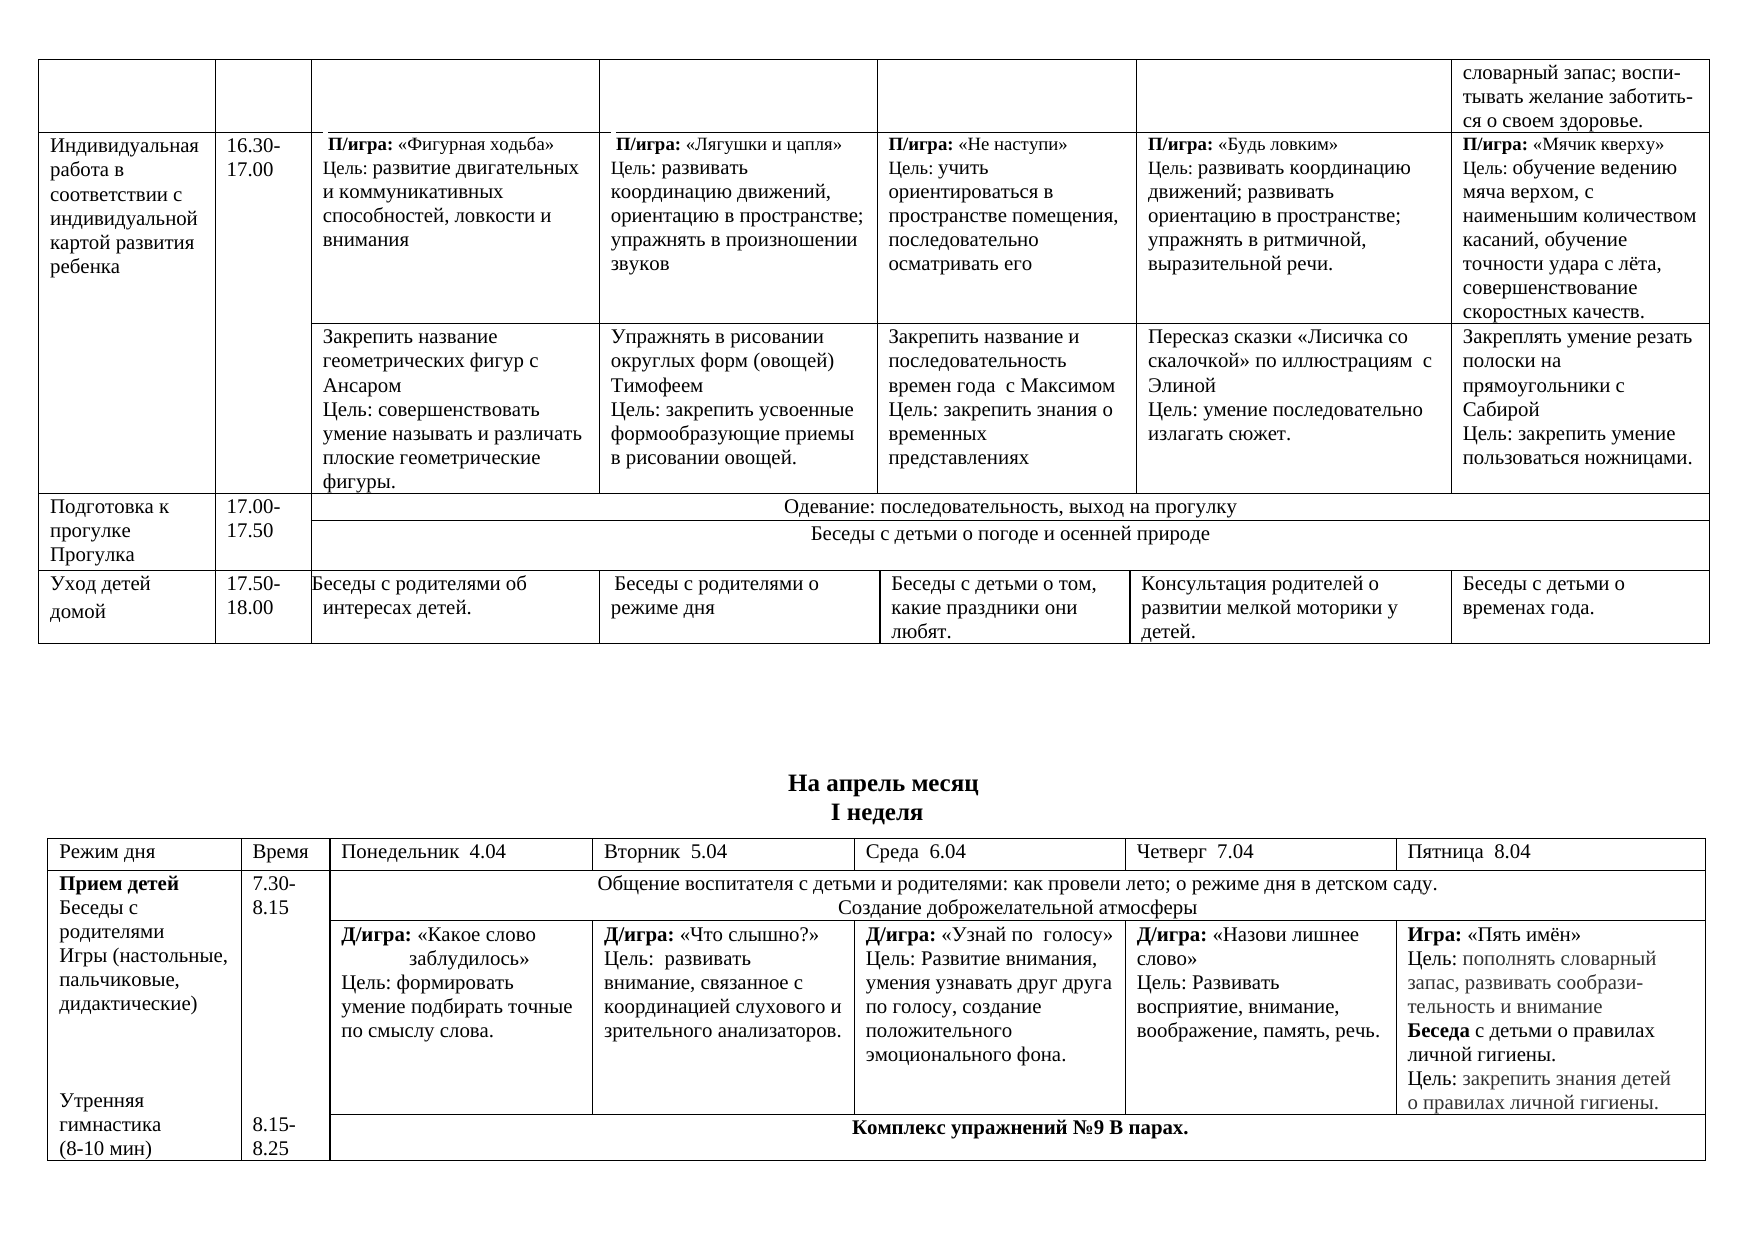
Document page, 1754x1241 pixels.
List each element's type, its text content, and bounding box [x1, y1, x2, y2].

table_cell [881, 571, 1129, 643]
text На апрель месяц [59, 768, 1695, 797]
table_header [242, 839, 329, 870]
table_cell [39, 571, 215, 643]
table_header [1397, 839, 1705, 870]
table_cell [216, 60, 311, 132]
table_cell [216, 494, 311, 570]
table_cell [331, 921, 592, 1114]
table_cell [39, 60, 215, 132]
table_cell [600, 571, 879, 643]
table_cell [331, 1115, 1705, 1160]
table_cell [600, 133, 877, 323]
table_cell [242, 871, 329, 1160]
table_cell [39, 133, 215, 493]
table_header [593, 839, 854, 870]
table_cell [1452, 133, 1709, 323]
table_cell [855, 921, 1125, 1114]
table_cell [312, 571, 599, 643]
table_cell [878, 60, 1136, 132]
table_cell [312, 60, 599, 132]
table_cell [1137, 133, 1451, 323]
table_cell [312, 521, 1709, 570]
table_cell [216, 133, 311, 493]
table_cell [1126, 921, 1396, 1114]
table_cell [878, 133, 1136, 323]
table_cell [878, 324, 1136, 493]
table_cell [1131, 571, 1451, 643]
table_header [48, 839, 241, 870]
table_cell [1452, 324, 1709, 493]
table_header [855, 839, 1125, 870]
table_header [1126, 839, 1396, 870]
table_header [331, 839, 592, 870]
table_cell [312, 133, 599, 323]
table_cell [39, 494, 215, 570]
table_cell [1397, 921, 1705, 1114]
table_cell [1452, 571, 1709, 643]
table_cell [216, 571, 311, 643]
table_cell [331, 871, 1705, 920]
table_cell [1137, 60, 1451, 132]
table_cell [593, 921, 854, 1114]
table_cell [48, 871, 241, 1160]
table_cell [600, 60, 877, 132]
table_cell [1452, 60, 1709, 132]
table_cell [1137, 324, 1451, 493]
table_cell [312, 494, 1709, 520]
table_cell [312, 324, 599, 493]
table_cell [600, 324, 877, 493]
text I неделя [59, 797, 1695, 826]
